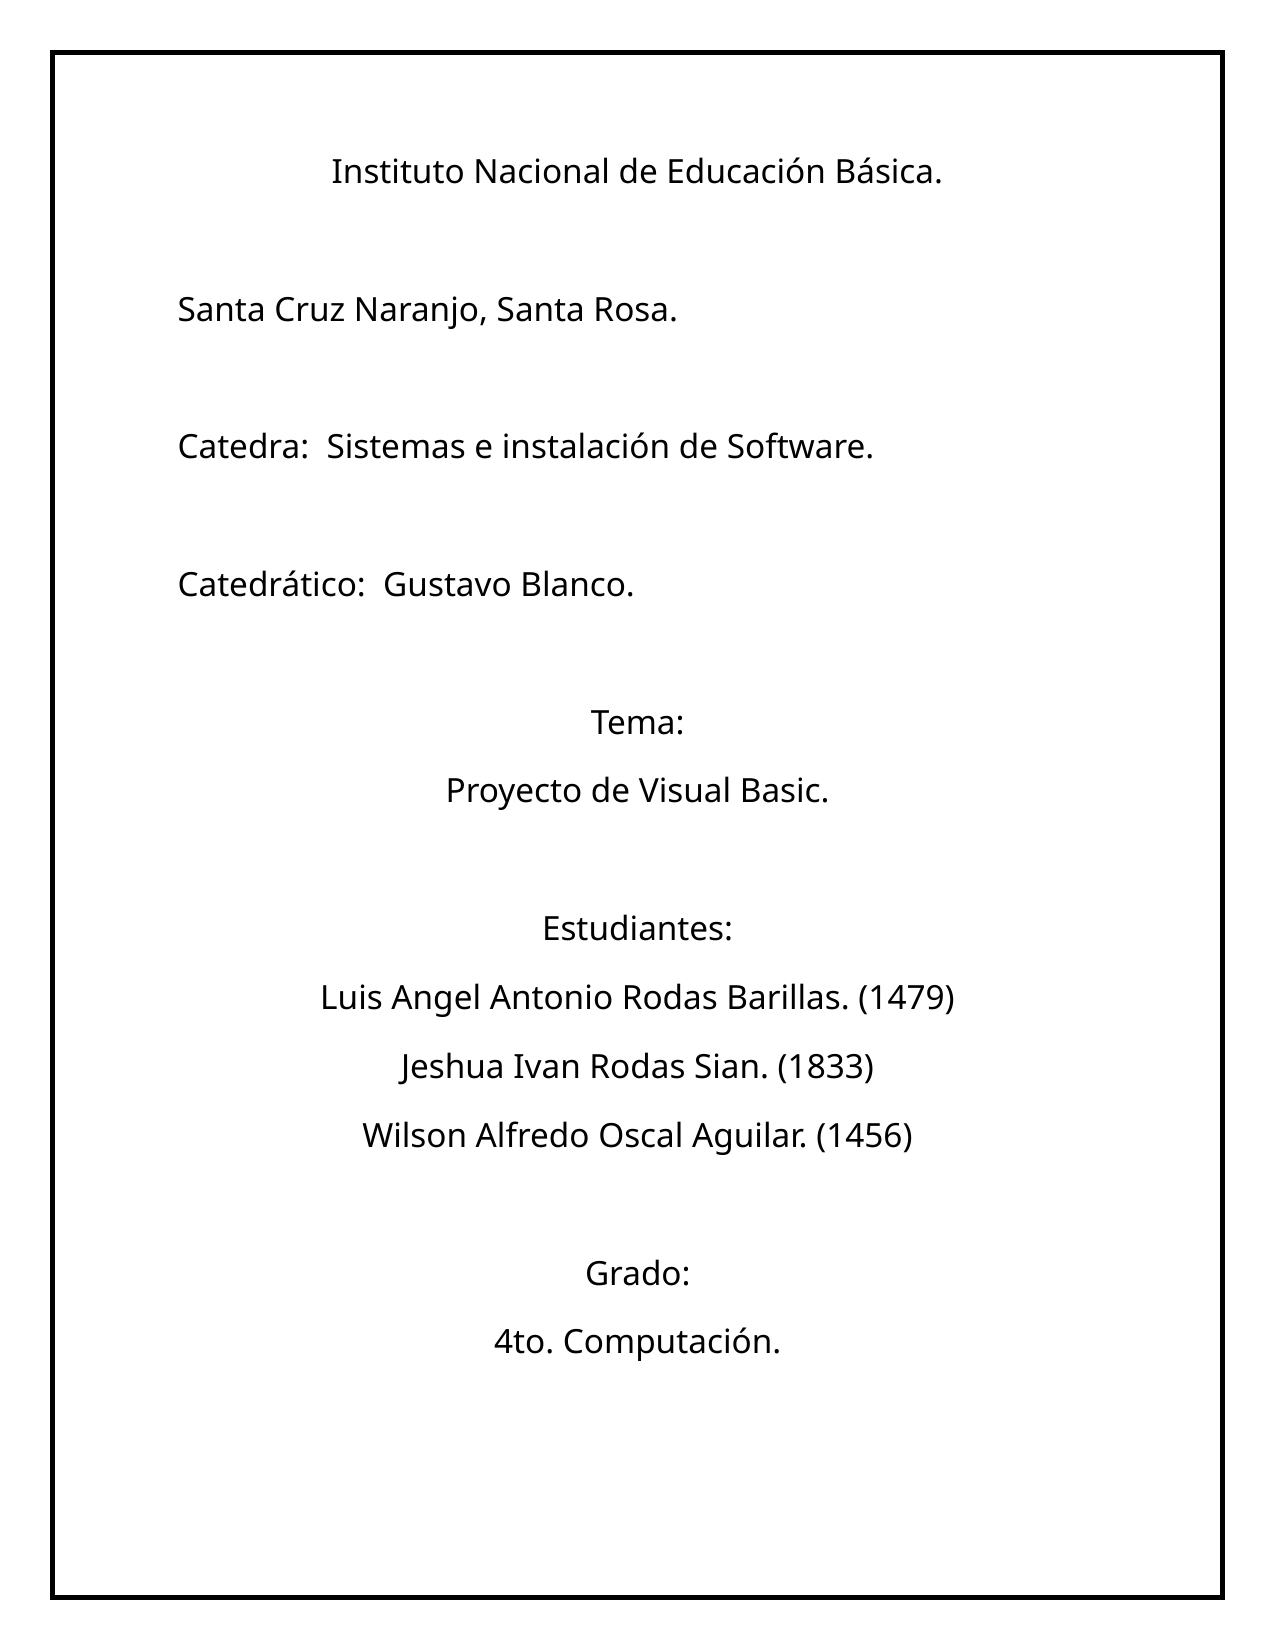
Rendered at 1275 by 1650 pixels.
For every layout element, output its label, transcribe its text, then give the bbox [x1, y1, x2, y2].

text Catedrático: Gustavo Blanco. [177, 561, 1098, 606]
text Proyecto de Visual Basic. [177, 767, 1098, 813]
text Instituto Nacional de Educación Básica. [177, 148, 1098, 193]
text Estudiantes: [177, 905, 1098, 950]
text Catedra: Sistemas e instalación de Software. [177, 423, 1098, 468]
text Jeshua Ivan Rodas Sian. (1833) [177, 1043, 1098, 1088]
text Luis Angel Antonio Rodas Barillas. (1479) [177, 974, 1098, 1019]
text Wilson Alfredo Oscal Aguilar. (1456) [177, 1112, 1098, 1157]
text 4to. Computación. [177, 1318, 1098, 1363]
text Tema: [177, 698, 1098, 744]
text Santa Cruz Naranjo, Santa Rosa. [177, 285, 1098, 331]
text Grado: [177, 1249, 1098, 1295]
